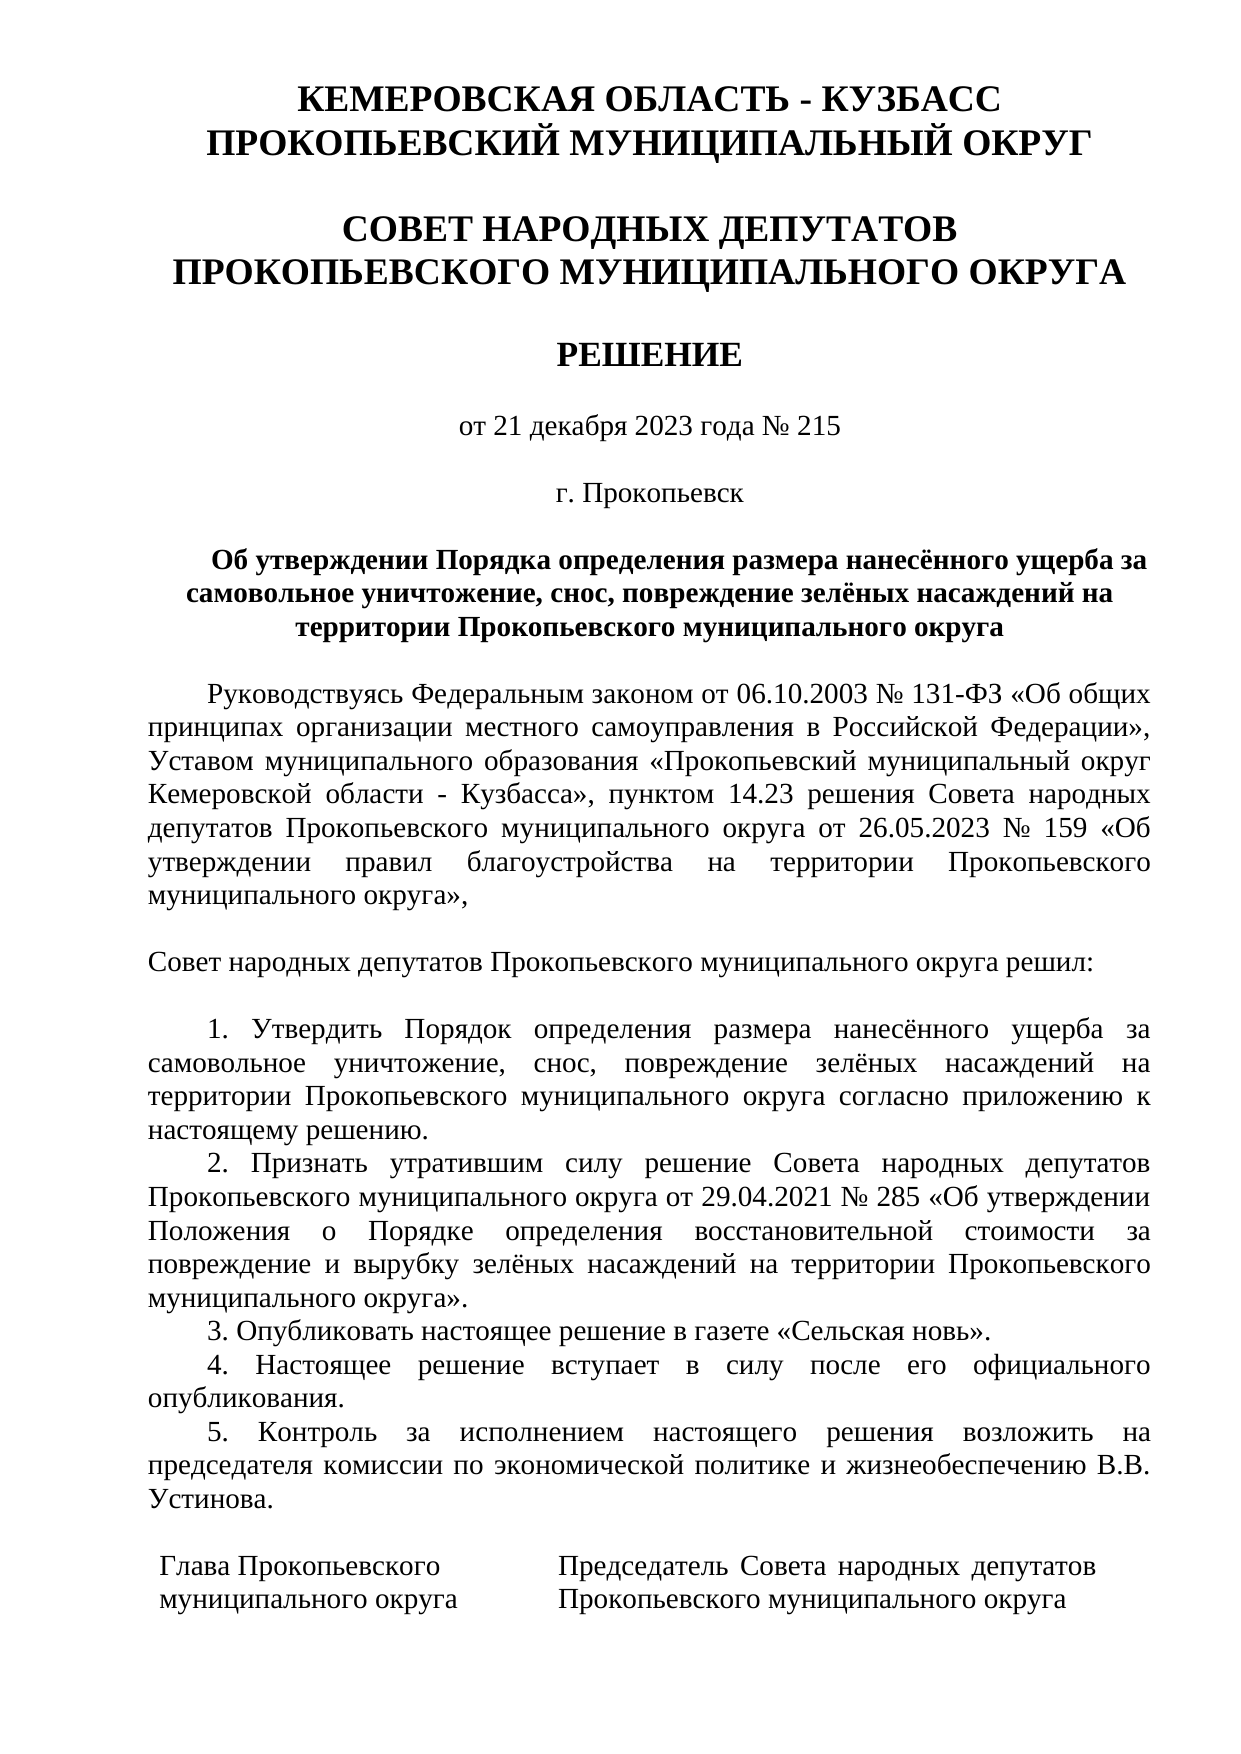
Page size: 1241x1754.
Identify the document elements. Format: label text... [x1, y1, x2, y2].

text СОВЕТ НАРОДНЫХ ДЕПУТАТОВ [148, 206, 1152, 249]
text 1. Утвердить Порядок определения размера нанесённого ущерба за самовольное уничтожение, снос, повреждение зелёных насаждений на территории Прокопьевского муниципального округа согласно приложению к настоящему решению. [148, 1011, 1152, 1146]
text Об утверждении Порядка определения размера нанесённого ущерба за самовольное уничтожение, снос, повреждение зелёных насаждений на территории Прокопьевского муниципального округа [148, 542, 1152, 642]
text 4. Настоящее решение вступает в силу после его официального опубликования. [148, 1347, 1152, 1414]
text ПРОКОПЬЕВСКИЙ МУНИЦИПАЛЬНЫЙ ОКРУГ [148, 120, 1152, 163]
text 3. Опубликовать настоящее решение в газете «Сельская новь». [148, 1313, 1152, 1347]
text Руководствуясь Федеральным законом от 06.10.2003 № 131-ФЗ «Об общих принципах организации местного самоуправления в Российской Федерации», Уставом муниципального образования «Прокопьевский муниципальный округ Кемеровской области - Кузбасса», пунктом 14.23 решения Совета народных депутатов Прокопьевского муниципального округа от 26.05.2023 № 159 «Об утверждении правил благоустройства на территории Прокопьевского муниципального округа», [148, 676, 1152, 911]
text Совет народных депутатов Прокопьевского муниципального округа решил: [148, 944, 1152, 978]
text КЕМЕРОВСКАЯ ОБЛАСТЬ - КУЗБАСС [148, 77, 1152, 120]
text г. Прокопьевск [148, 475, 1152, 508]
text 2. Признать утратившим силу решение Совета народных депутатов Прокопьевского муниципального округа от 29.04.2021 № 285 «Об утверждении Положения о Порядке определения восстановительной стоимости за повреждение и вырубку зелёных насаждений на территории Прокопьевского муниципального округа». [148, 1146, 1152, 1313]
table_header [547, 1548, 1108, 1644]
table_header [148, 1548, 547, 1644]
text ПРОКОПЬЕВСКОГО МУНИЦИПАЛЬНОГО ОКРУГА [148, 249, 1152, 292]
text РЕШЕНИЕ [148, 333, 1152, 374]
text 5. Контроль за исполнением настоящего решения возложить на председателя комиссии по экономической политике и жизнеобеспечению В.В. Устинова. [148, 1414, 1152, 1514]
text от 21 декабря 2023 года № 215 [148, 408, 1152, 441]
